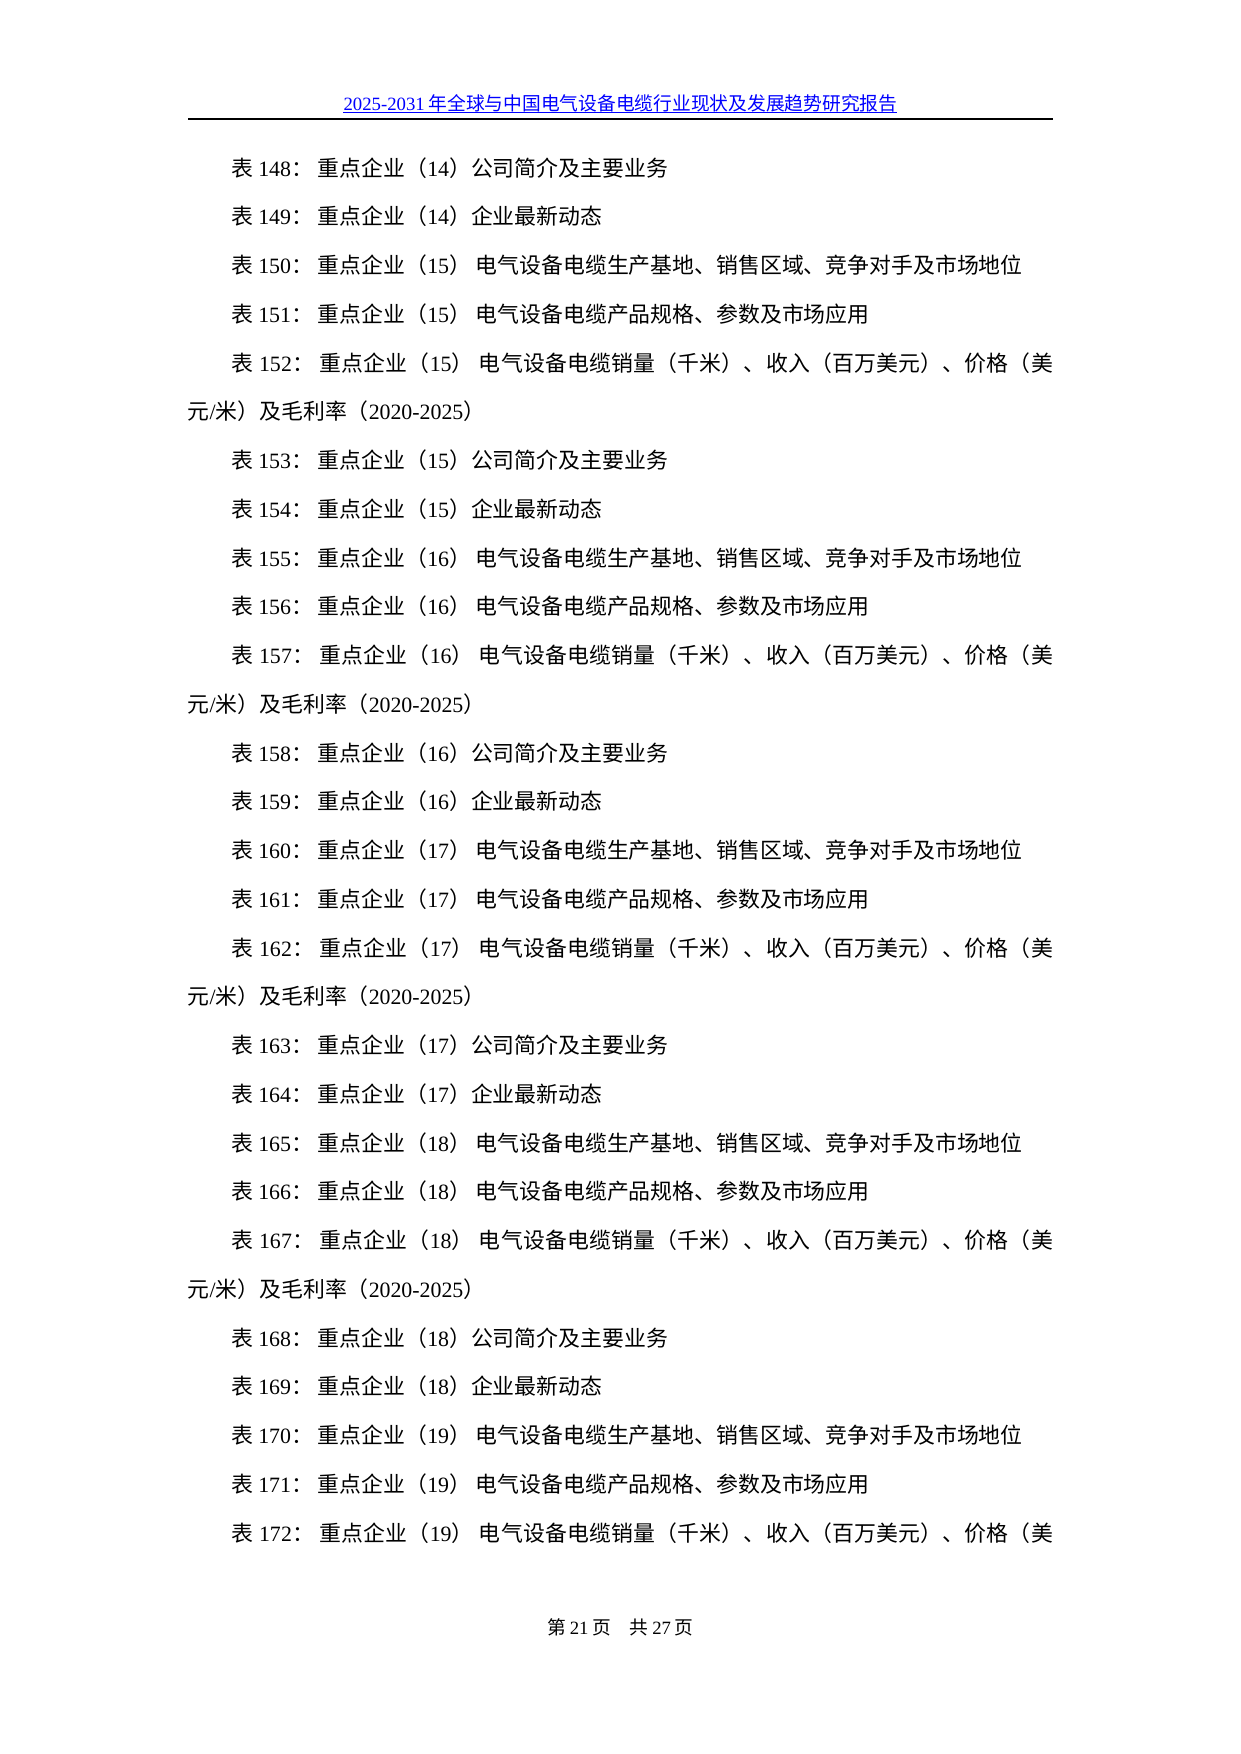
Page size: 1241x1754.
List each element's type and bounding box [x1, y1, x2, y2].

text [187, 150, 1053, 1548]
